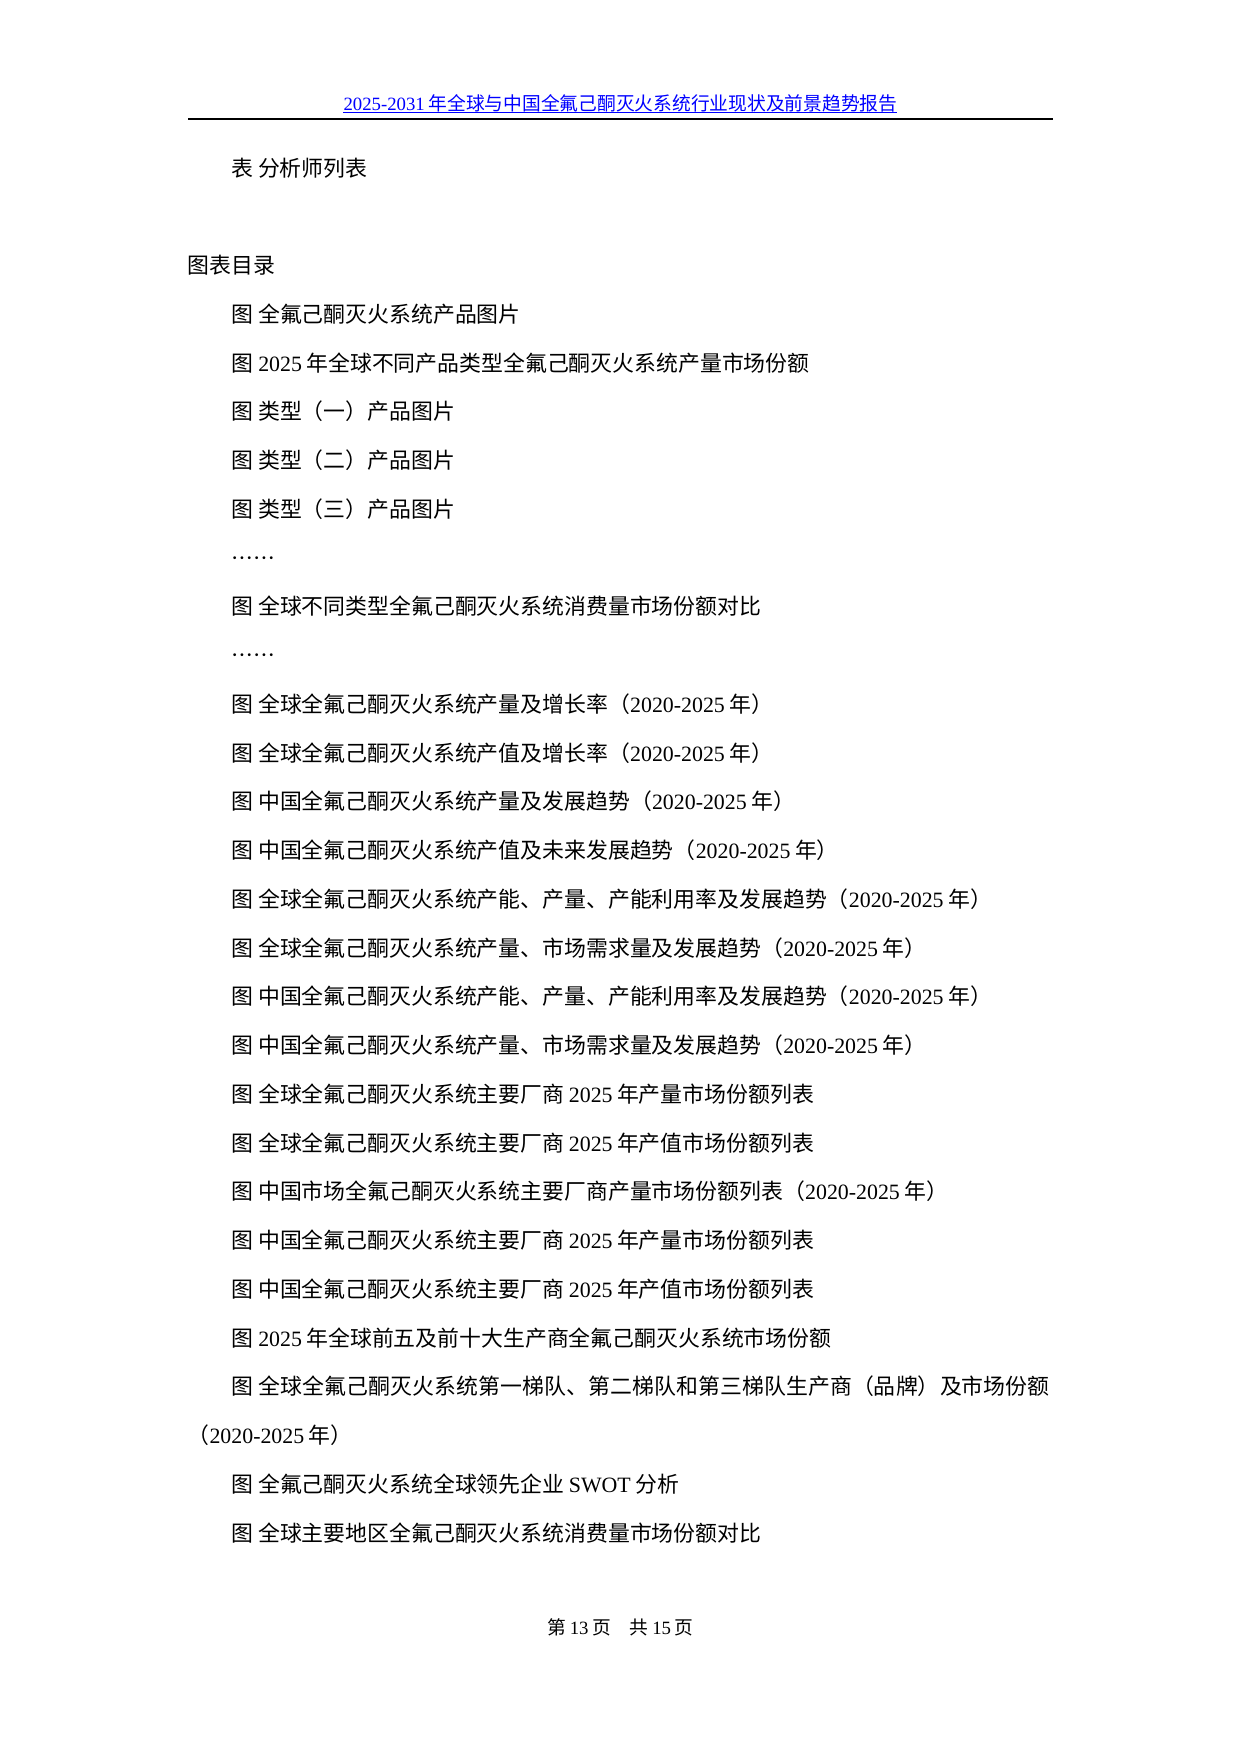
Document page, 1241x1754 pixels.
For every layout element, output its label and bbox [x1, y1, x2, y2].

text [187, 150, 1053, 1548]
